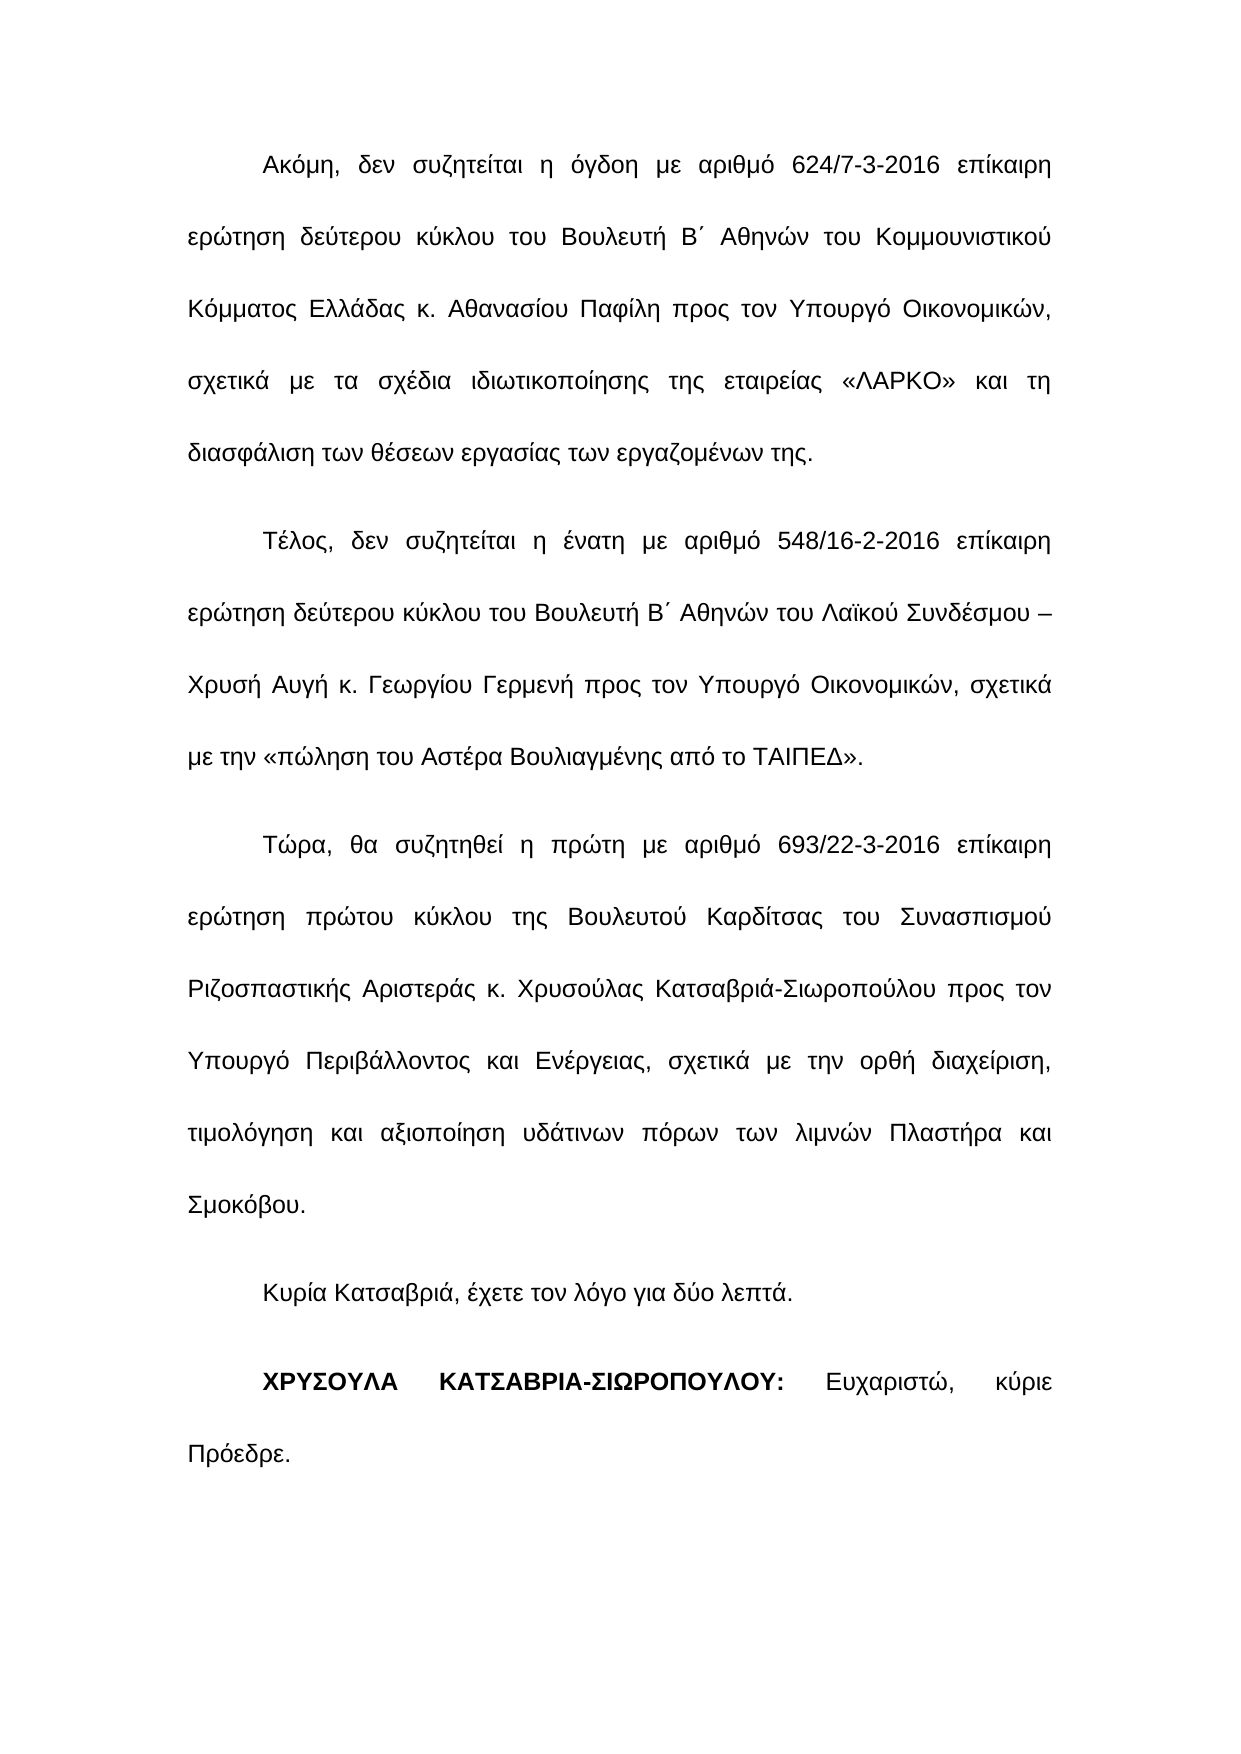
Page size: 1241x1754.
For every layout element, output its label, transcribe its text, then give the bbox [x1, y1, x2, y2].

text Ακόμη, δεν συζητείται η όγδοη με αριθμό 624/7-3-2016 επίκαιρη ερώτηση δεύτερου κύκλου του Βουλευτή Β΄ Αθηνών του Κομμουνιστικού Κόμματος Ελλάδας κ. Αθανασίου Παφίλη προς τον Υπουργό Οικονομικών, σχετικά με τα σχέδια ιδιωτικοποίησης της εταιρείας «ΛΑΡΚΟ» και τη διασφάλιση των θέσεων εργασίας των εργαζομένων της. [187, 150, 1053, 466]
text Τώρα, θα συζητηθεί η πρώτη με αριθμό 693/22-3-2016 επίκαιρη ερώτηση πρώτου κύκλου της Βουλευτού Καρδίτσας του Συνασπισμού Ριζοσπαστικής Αριστεράς κ. Χρυσούλας Κατσαβριά-Σιωροπούλου προς τον Υπουργό Περιβάλλοντος και Ενέργειας, σχετικά με την ορθή διαχείριση, τιμολόγηση και αξιοποίηση υδάτινων πόρων των λιμνών Πλαστήρα και Σμοκόβου. [187, 830, 1053, 1218]
text Τέλος, δεν συζητείται η ένατη με αριθμό 548/16-2-2016 επίκαιρη ερώτηση δεύτερου κύκλου του Βουλευτή Β΄ Αθηνών του Λαϊκού Συνδέσμου – Χρυσή Αυγή κ. Γεωργίου Γερμενή προς τον Υπουργό Οικονομικών, σχετικά με την «πώληση του Αστέρα Βουλιαγμένης από το ΤΑΙΠΕΔ». [187, 526, 1053, 770]
text ΧΡΥΣΟΥΛΑ ΚΑΤΣΑΒΡΙΑ-ΣΙΩΡΟΠΟΥΛΟΥ: Ευχαριστώ, κύριε Πρόεδρε. [187, 1367, 1053, 1467]
text Κυρία Κατσαβριά, έχετε τον λόγο για δύο λεπτά. [187, 1278, 1053, 1307]
